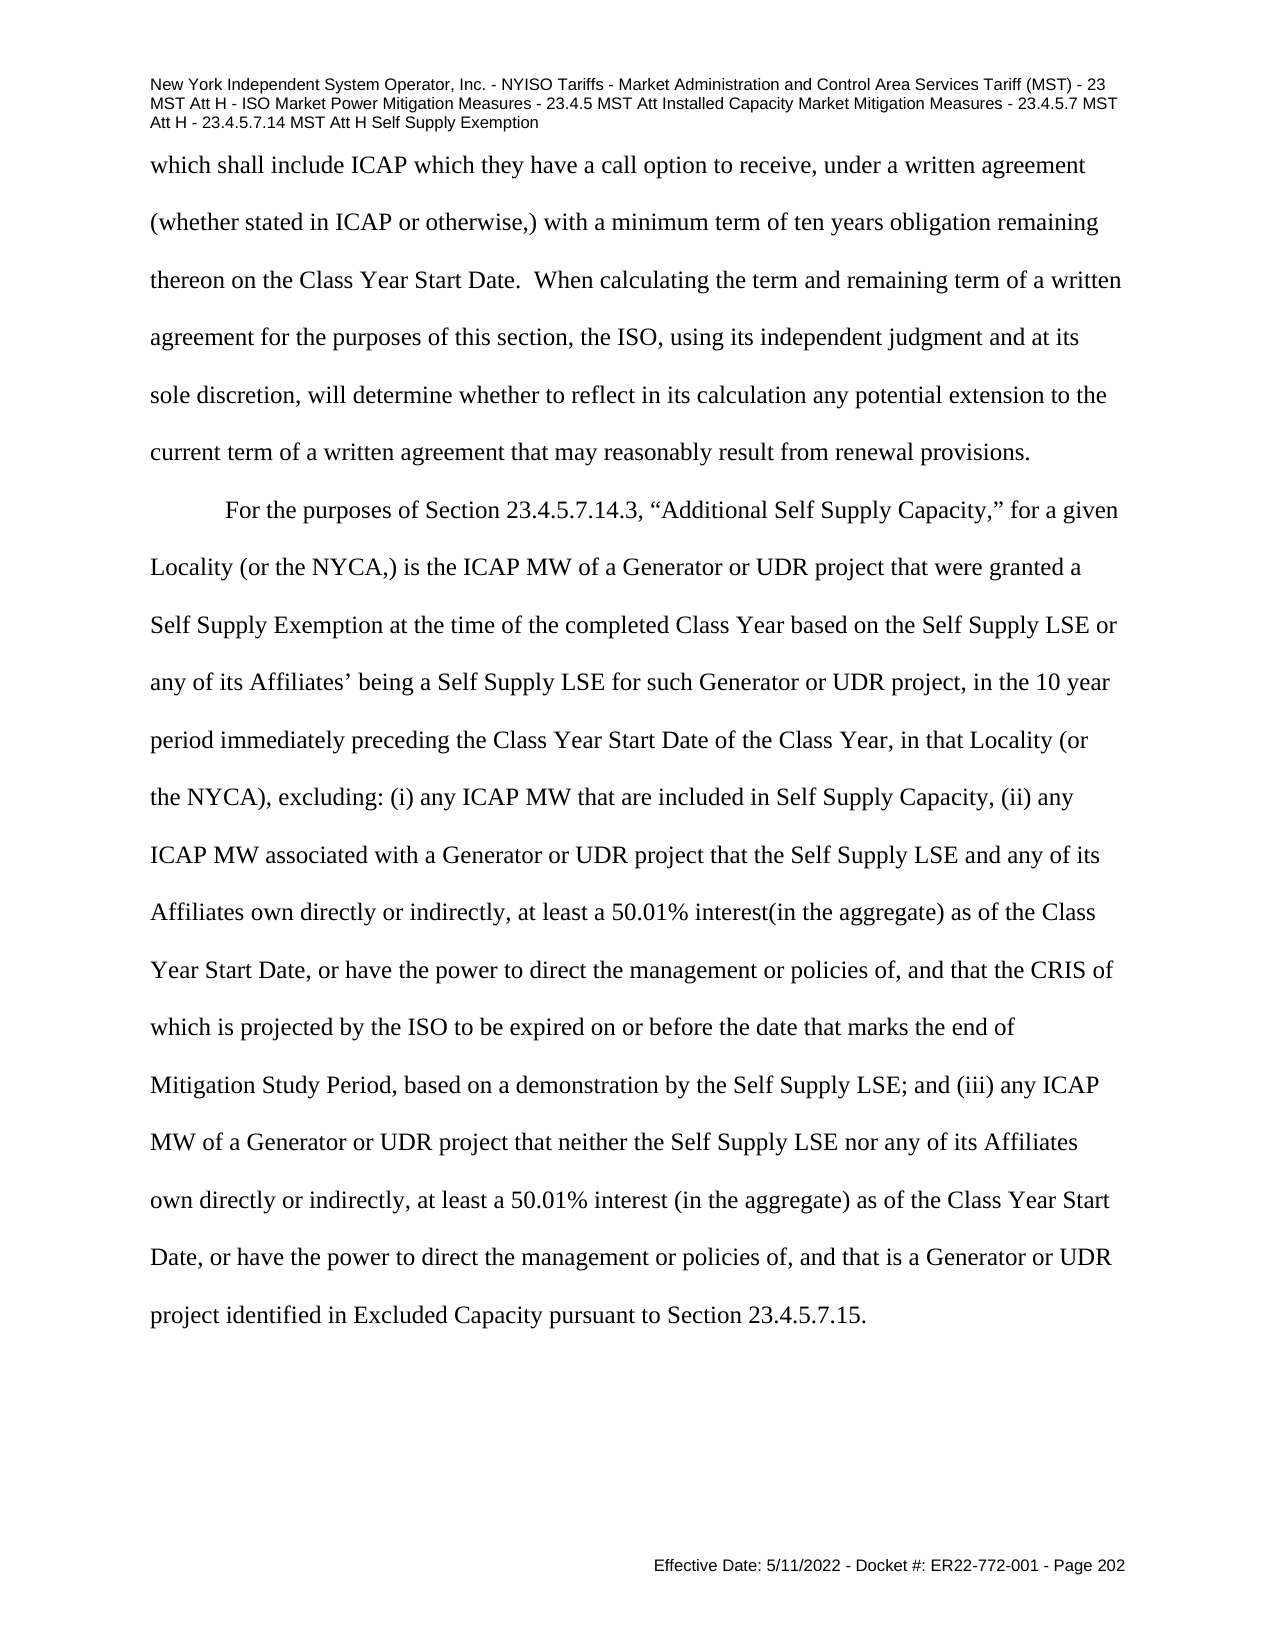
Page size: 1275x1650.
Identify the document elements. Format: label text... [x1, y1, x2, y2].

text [150, 150, 1125, 466]
text For the purposes of Section 23.4.5.7.14.3, “Additional Self Supply Capacity,” for a given Locality (or the NYCA,) is the ICAP MW of a Generator or UDR project that were granted a Self Supply Exemption at the time of the completed Class Year based on the Self Supply LSE or any of its Affiliates’ being a Self Supply LSE for such Generator or UDR project, in the 10 year period immediately preceding the Class Year Start Date of the Class Year, in that Locality (or the NYCA), excluding: (i) any ICAP MW that are included in Self Supply Capacity, (ii) any ICAP MW associated with a Generator or UDR project that the Self Supply LSE and any of its Affiliates own directly or indirectly, at least a 50.01% interest(in the aggregate) as of the Class Year Start Date, or have the power to direct the management or policies of, and that the CRIS of which is projected by the ISO to be expired on or before the date that marks the end of Mitigation Study Period, based on a demonstration by the Self Supply LSE; and (iii) any ICAP MW of a Generator or UDR project that neither the Self Supply LSE nor any of its Affiliates own directly or indirectly, at least a 50.01% interest (in the aggregate) as of the Class Year Start Date, or have the power to direct the management or policies of, and that is a Generator or UDR project identified in Excluded Capacity pursuant to Section 23.4.5.7.15. [150, 495, 1125, 1329]
